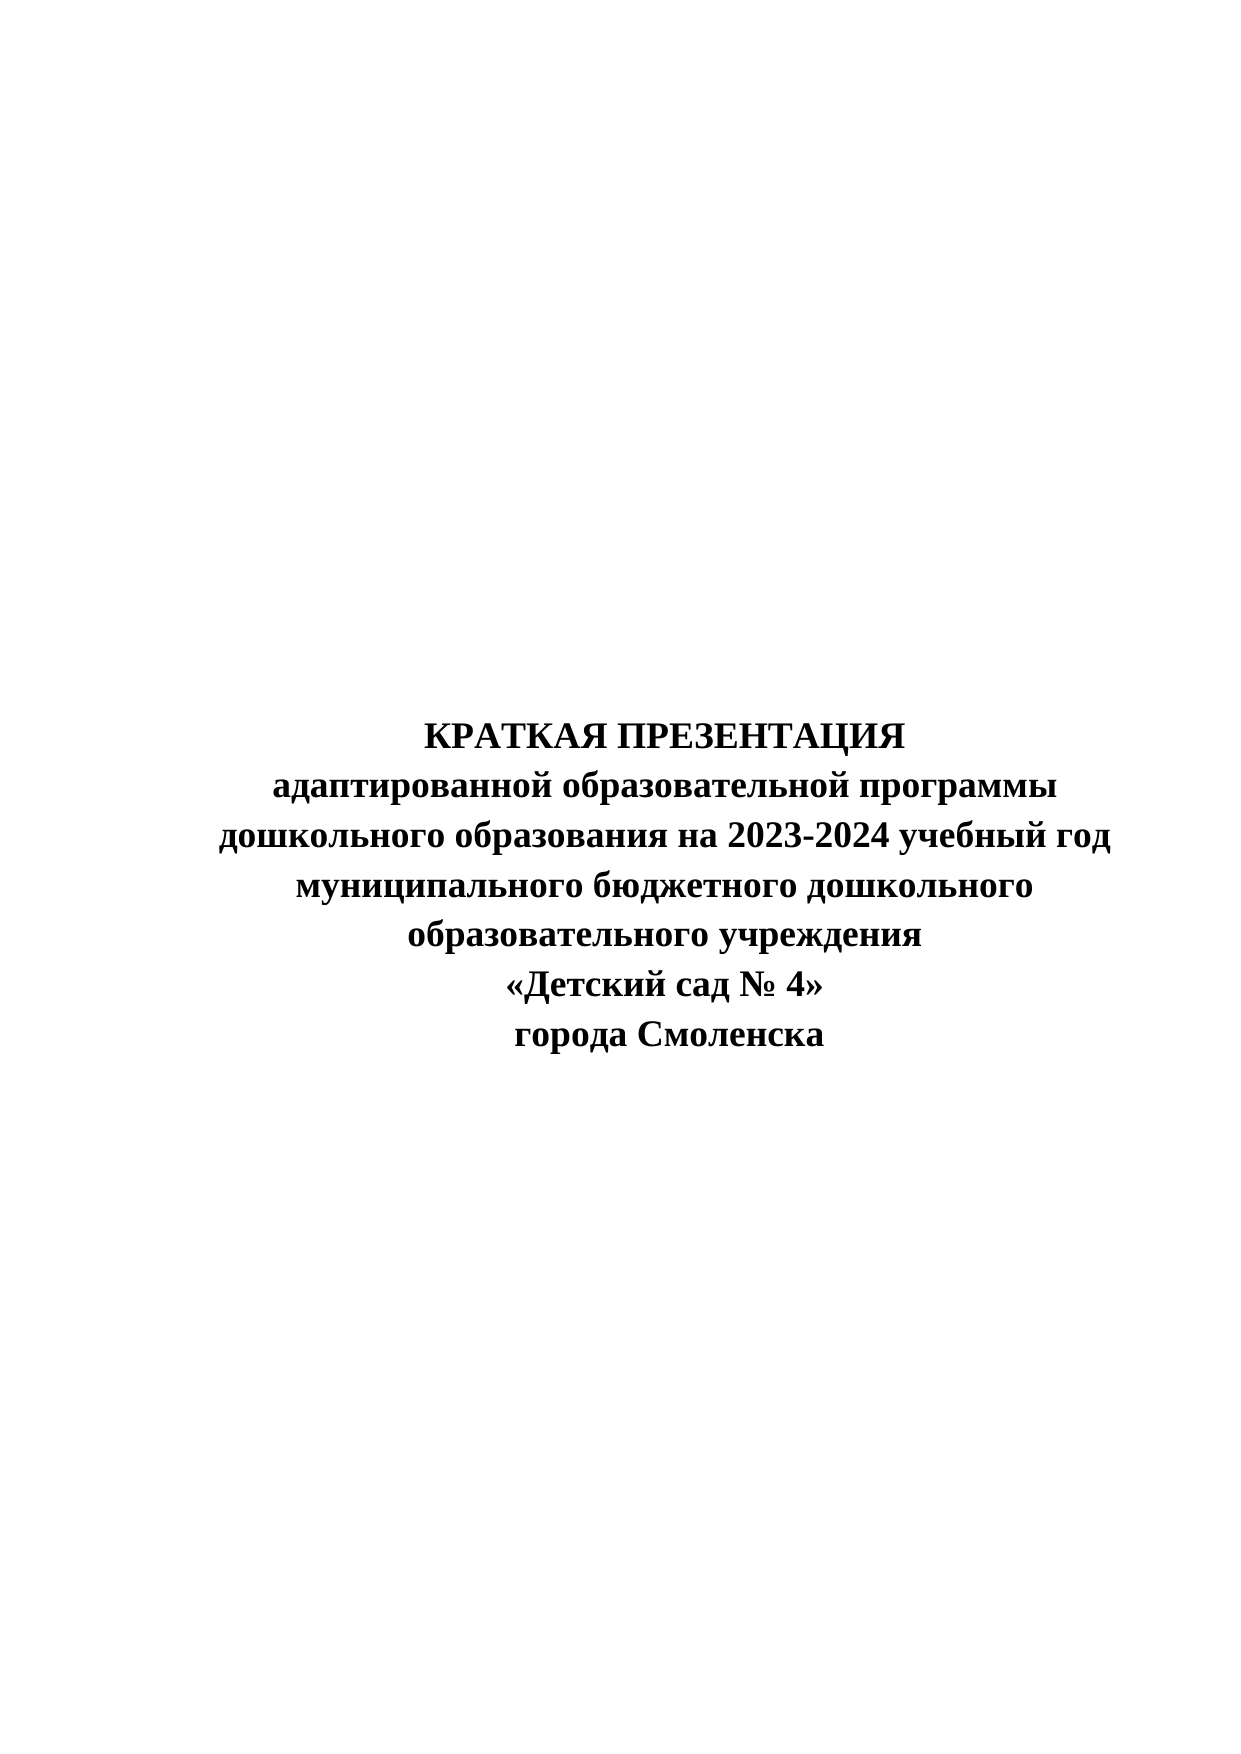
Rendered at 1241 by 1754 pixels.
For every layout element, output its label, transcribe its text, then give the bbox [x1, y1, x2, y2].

text города Смоленска [429, 1011, 900, 1054]
text «Детский сад № 4» [429, 961, 900, 1004]
text дошкольного образования на 2023-2024 учебный год муниципального бюджетного дошкольного образовательного учреждения [218, 813, 1111, 955]
text адаптированной образовательной программы [218, 763, 1111, 806]
text КРАТКАЯ ПРЕЗЕНТАЦИЯ [422, 713, 907, 756]
